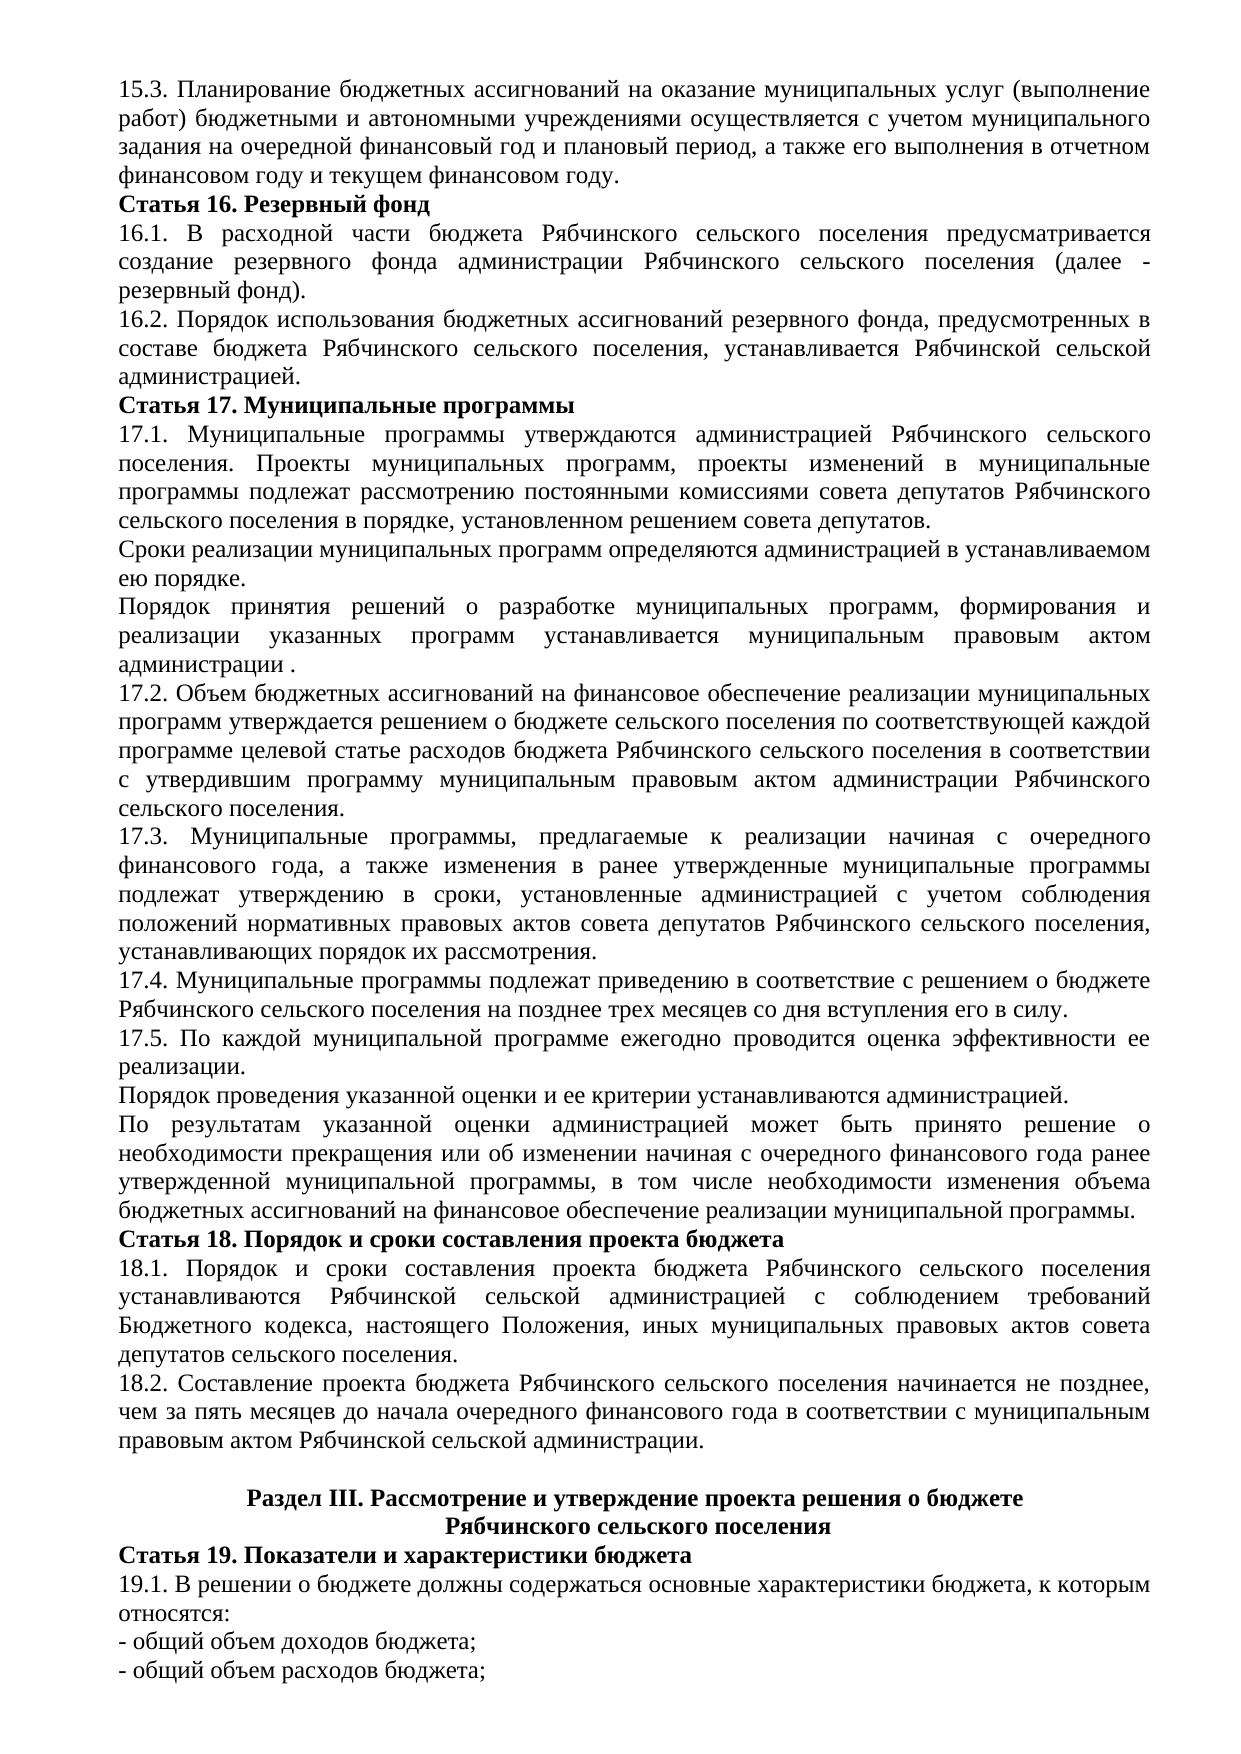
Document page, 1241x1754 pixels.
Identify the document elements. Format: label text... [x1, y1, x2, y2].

text Статья 16. Резервный фонд [118, 189, 1152, 218]
text 17.5. По каждой муниципальной программе ежегодно проводится оценка эффективности ее реализации. [118, 1023, 1152, 1080]
text - общий объем доходов бюджета; [118, 1626, 1152, 1655]
text - общий объем расходов бюджета; [118, 1655, 1152, 1684]
text 17.1. Муниципальные программы утверждаются администрацией Рябчинского сельского поселения. Проекты муниципальных программ, проекты изменений в муниципальные программы подлежат рассмотрению постоянными комиссиями совета депутатов Рябчинского сельского поселения в порядке, установленном решением совета депутатов. [118, 419, 1152, 534]
text 16.2. Порядок использования бюджетных ассигнований резервного фонда, предусмотренных в составе бюджета Рябчинского сельского поселения, устанавливается Рябчинской сельской администрацией. [118, 304, 1152, 390]
text Статья 17. Муниципальные программы [118, 390, 1152, 419]
text Рябчинского сельского поселения [118, 1511, 1152, 1540]
text 18.1. Порядок и сроки составления проекта бюджета Рябчинского сельского поселения устанавливаются Рябчинской сельской администрацией с соблюдением требований Бюджетного кодекса, настоящего Положения, иных муниципальных правовых актов совета депутатов сельского поселения. [118, 1253, 1152, 1368]
text 15.3. Планирование бюджетных ассигнований на оказание муниципальных услуг (выполнение работ) бюджетными и автономными учреждениями осуществляется с учетом муниципального задания на очередной финансовый год и плановый период, а также его выполнения в отчетном финансовом году и текущем финансовом году. [118, 74, 1152, 189]
text 19.1. В решении о бюджете должны содержаться основные характеристики бюджета, к которым относятся: [118, 1569, 1152, 1626]
text Сроки реализации муниципальных программ определяются администрацией в устанавливаемом ею порядке. [118, 534, 1152, 591]
text 17.3. Муниципальные программы, предлагаемые к реализации начиная с очередного финансового года, а также изменения в ранее утвержденные муниципальные программы подлежат утверждению в сроки, установленные администрацией с учетом соблюдения положений нормативных правовых актов совета депутатов Рябчинского сельского поселения, устанавливающих порядок их рассмотрения. [118, 821, 1152, 965]
text 18.2. Составление проекта бюджета Рябчинского сельского поселения начинается не позднее, чем за пять месяцев до начала очередного финансового года в соответствии с муниципальным правовым актом Рябчинской сельской администрации. [118, 1368, 1152, 1454]
text 16.1. В расходной части бюджета Рябчинского сельского поселения предусматривается создание резервного фонда администрации Рябчинского сельского поселения (далее - резервный фонд). [118, 218, 1152, 304]
text Порядок принятия решений о разработке муниципальных программ, формирования и реализации указанных программ устанавливается муниципальным правовым актом администрации . [118, 591, 1152, 678]
text Статья 19. Показатели и характеристики бюджета [118, 1540, 1152, 1569]
text Порядок проведения указанной оценки и ее критерии устанавливаются администрацией. [118, 1080, 1152, 1109]
text 17.4. Муниципальные программы подлежат приведению в соответствие с решением о бюджете Рябчинского сельского поселения на позднее трех месяцев со дня вступления его в силу. [118, 965, 1152, 1023]
text Раздел III. Рассмотрение и утверждение проекта решения о бюджете [118, 1483, 1152, 1511]
text Статья 18. Порядок и сроки составления проекта бюджета [118, 1224, 1152, 1253]
text По результатам указанной оценки администрацией может быть принято решение о необходимости прекращения или об изменении начиная с очередного финансового года ранее утвержденной муниципальной программы, в том числе необходимости изменения объема бюджетных ассигнований на финансовое обеспечение реализации муниципальной программы. [118, 1109, 1152, 1224]
text 17.2. Объем бюджетных ассигнований на финансовое обеспечение реализации муниципальных программ утверждается решением о бюджете сельского поселения по соответствующей каждой программе целевой статье расходов бюджета Рябчинского сельского поселения в соответствии с утвердившим программу муниципальным правовым актом администрации Рябчинского сельского поселения. [118, 678, 1152, 821]
